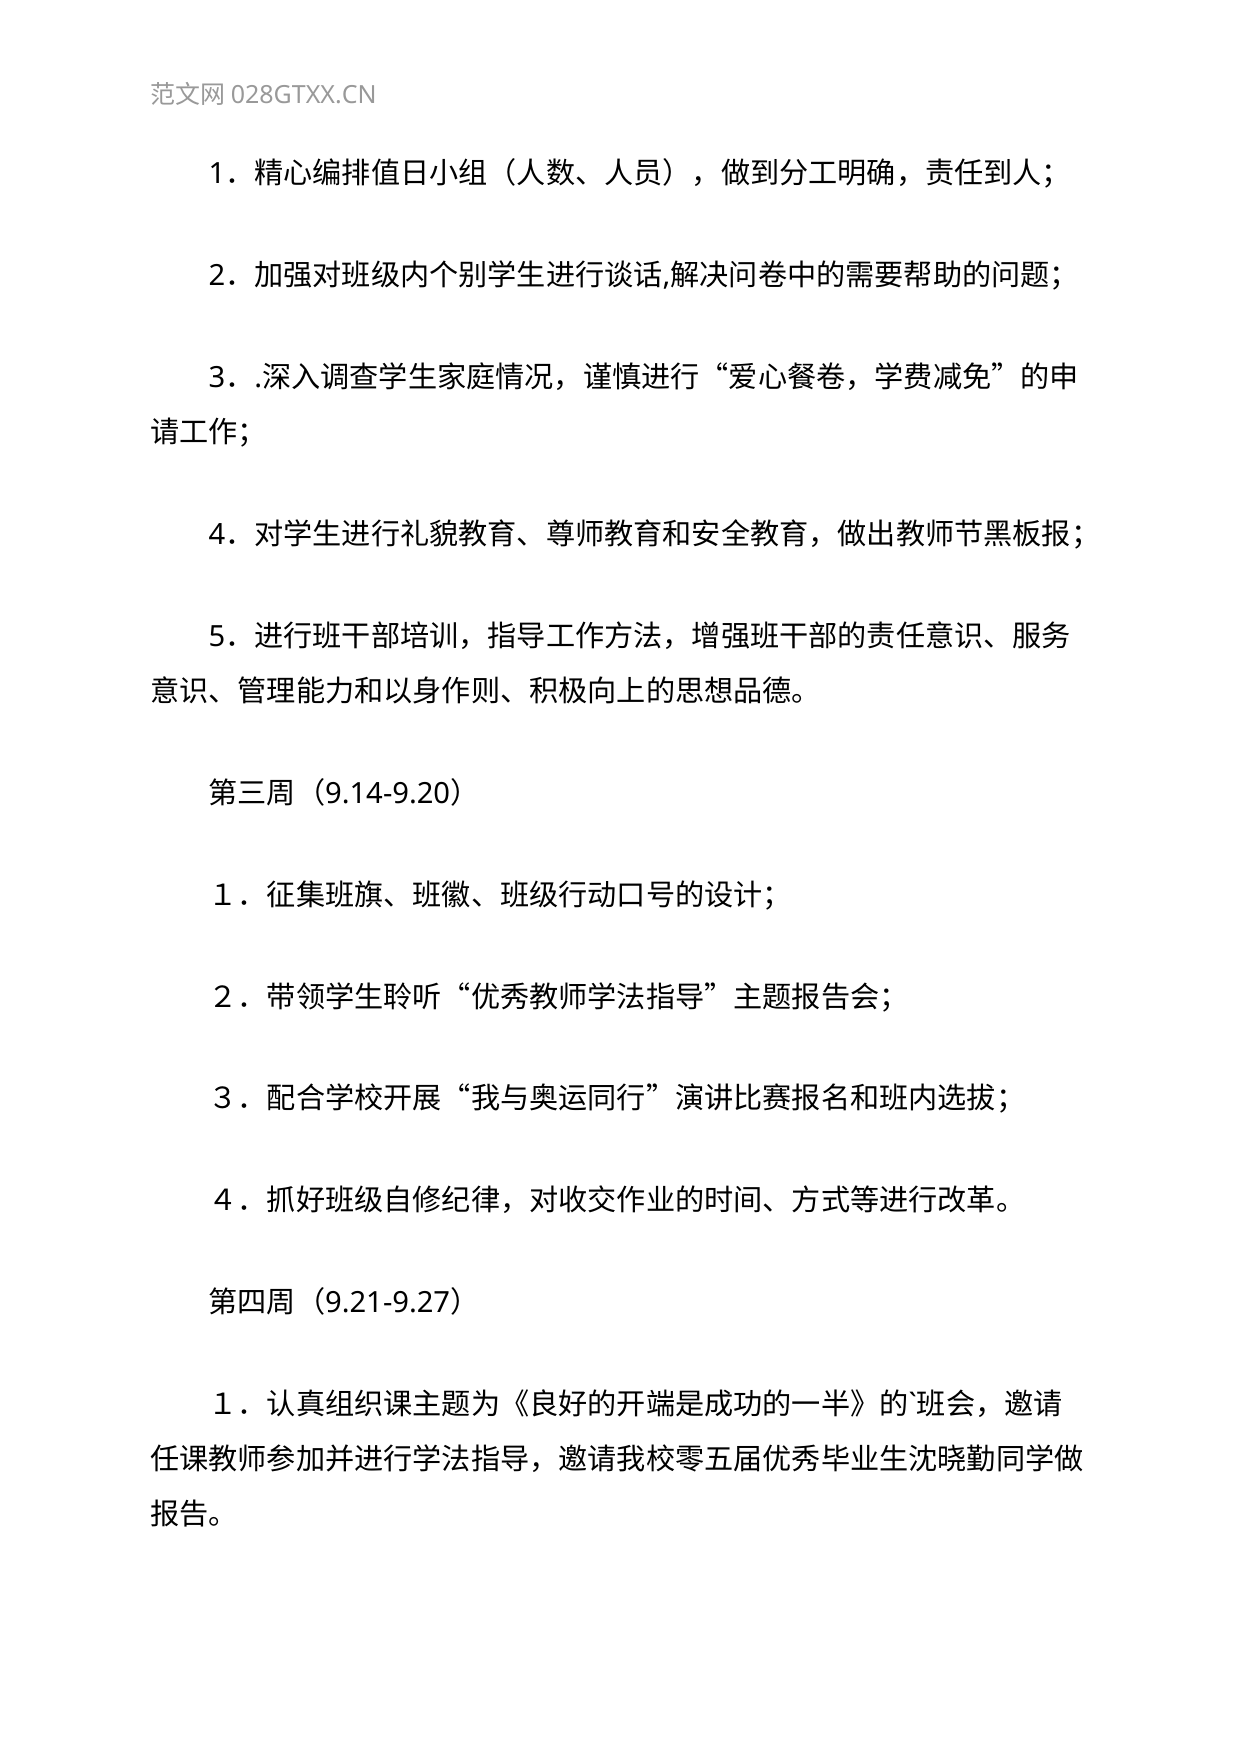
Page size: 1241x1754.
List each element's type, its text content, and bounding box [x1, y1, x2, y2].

text 2．加强对班级内个别学生进行谈话,解决问卷中的需要帮助的问题； [150, 252, 1090, 294]
text １．征集班旗、班徽、班级行动口号的设计； [150, 871, 1090, 914]
text ２．带领学生聆听“优秀教师学法指导”主题报告会； [150, 973, 1090, 1016]
text ４．抓好班级自修纪律，对收交作业的时间、方式等进行改革。 [150, 1177, 1090, 1219]
text 1．精心编排值日小组（人数、人员），做到分工明确，责任到人； [150, 150, 1090, 192]
text 5．进行班干部培训，指导工作方法，增强班干部的责任意识、服务意识、管理能力和以身作则、积极向上的思想品德。 [150, 613, 1090, 710]
text 第三周（9.14-9.20） [150, 769, 1090, 812]
text ３．配合学校开展“我与奥运同行”演讲比赛报名和班内选拔； [150, 1075, 1090, 1117]
text 4．对学生进行礼貌教育、尊师教育和安全教育，做出教师节黑板报； [150, 511, 1090, 553]
text １．认真组织课主题为《良好的开端是成功的一半》的`班会，邀请任课教师参加并进行学法指导，邀请我校零五届优秀毕业生沈晓勤同学做报告。 [150, 1381, 1090, 1533]
text 第四周（9.21-9.27） [150, 1278, 1090, 1321]
text 3．.深入调查学生家庭情况，谨慎进行“爱心餐卷，学费减免”的申请工作； [150, 354, 1090, 451]
